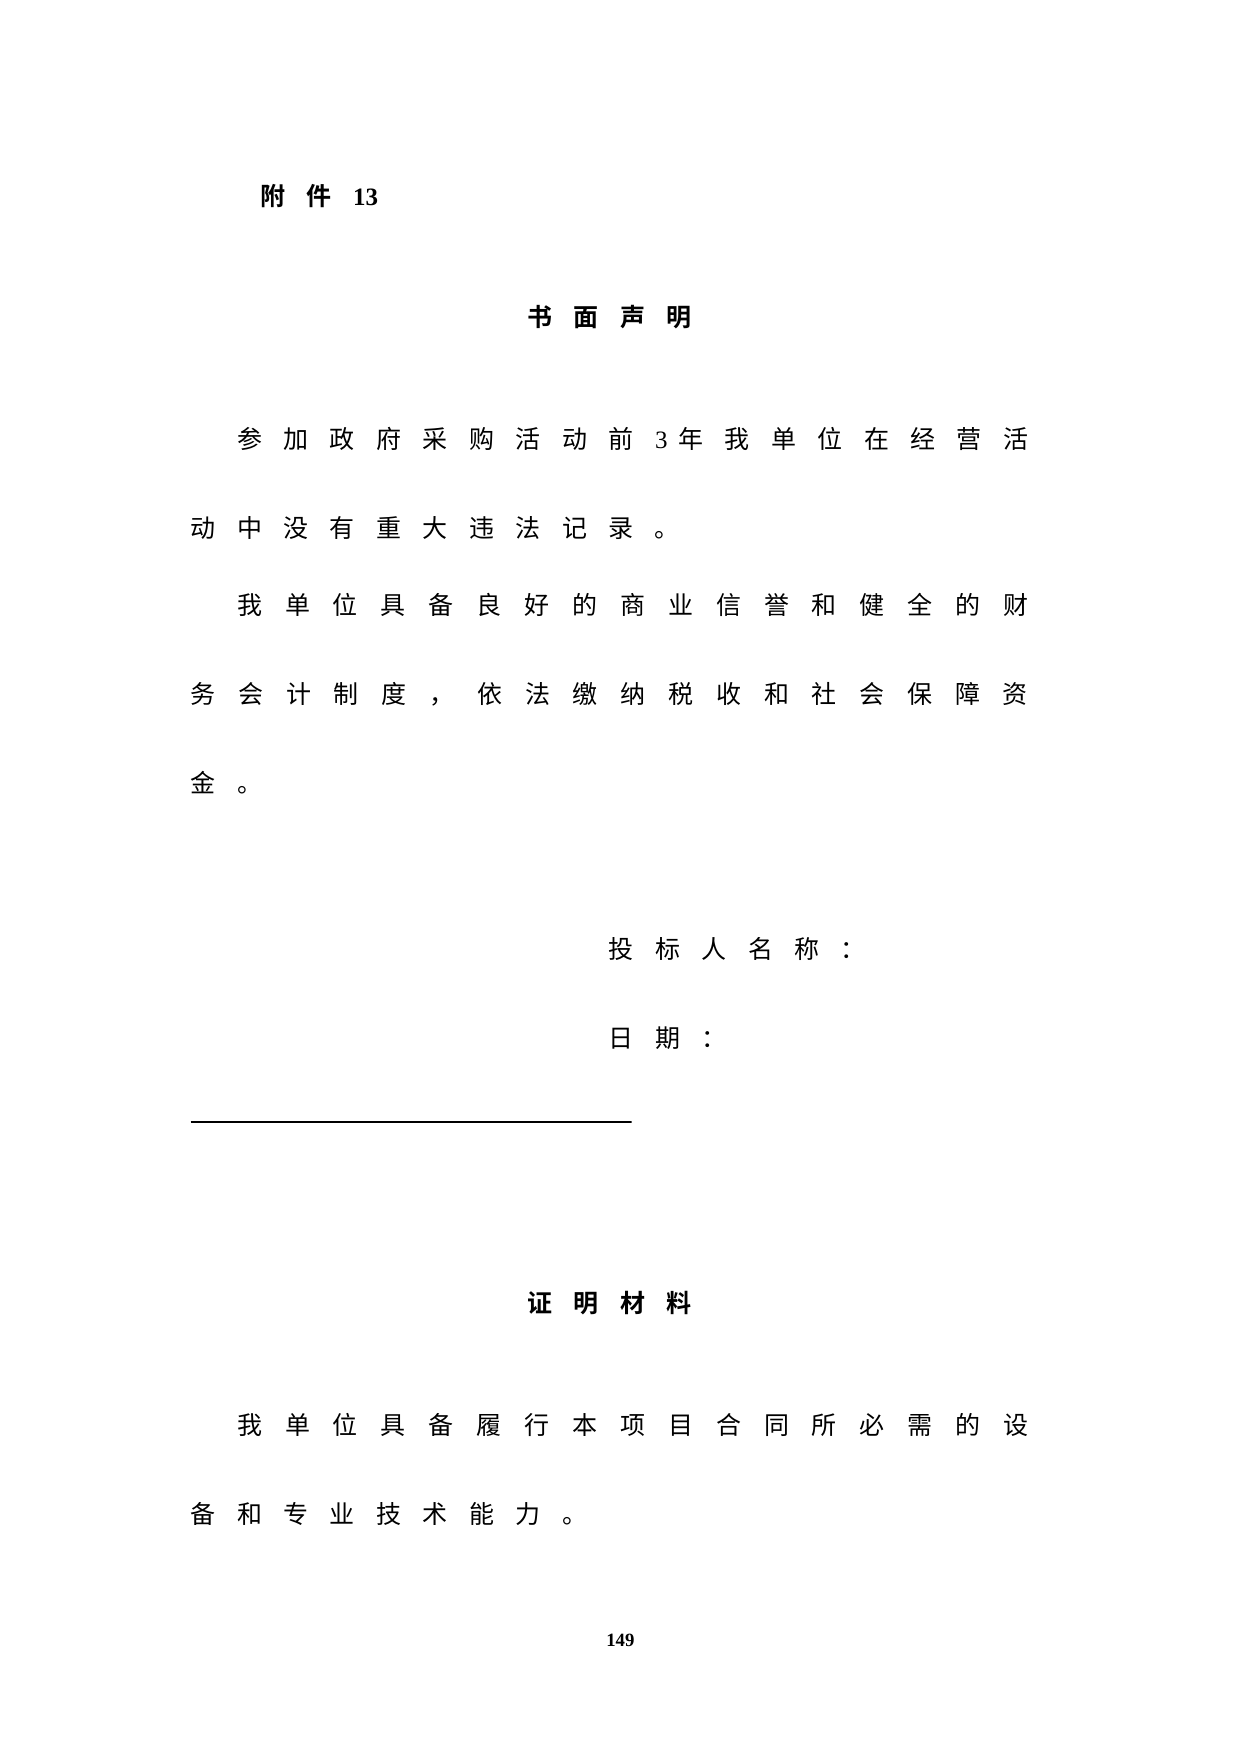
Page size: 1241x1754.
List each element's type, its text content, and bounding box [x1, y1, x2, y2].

text 书面声明 [190, 286, 1050, 345]
text 附件13 [190, 164, 1050, 224]
list 参加政府采购活动前3年我单位在经营活动中没有重大违法记录。 [190, 408, 1050, 556]
text 日期： [590, 1007, 1050, 1066]
list 我单位具备良好的商业信誉和健全的财务会计制度，依法缴纳税收和社会保障资金。 [190, 574, 1050, 812]
list 证明材料 [190, 1272, 1050, 1332]
list 我单位具备履行本项目合同所必需的设备和专业技术能力。 [190, 1394, 1050, 1542]
text 投标人名称： [590, 918, 1050, 977]
